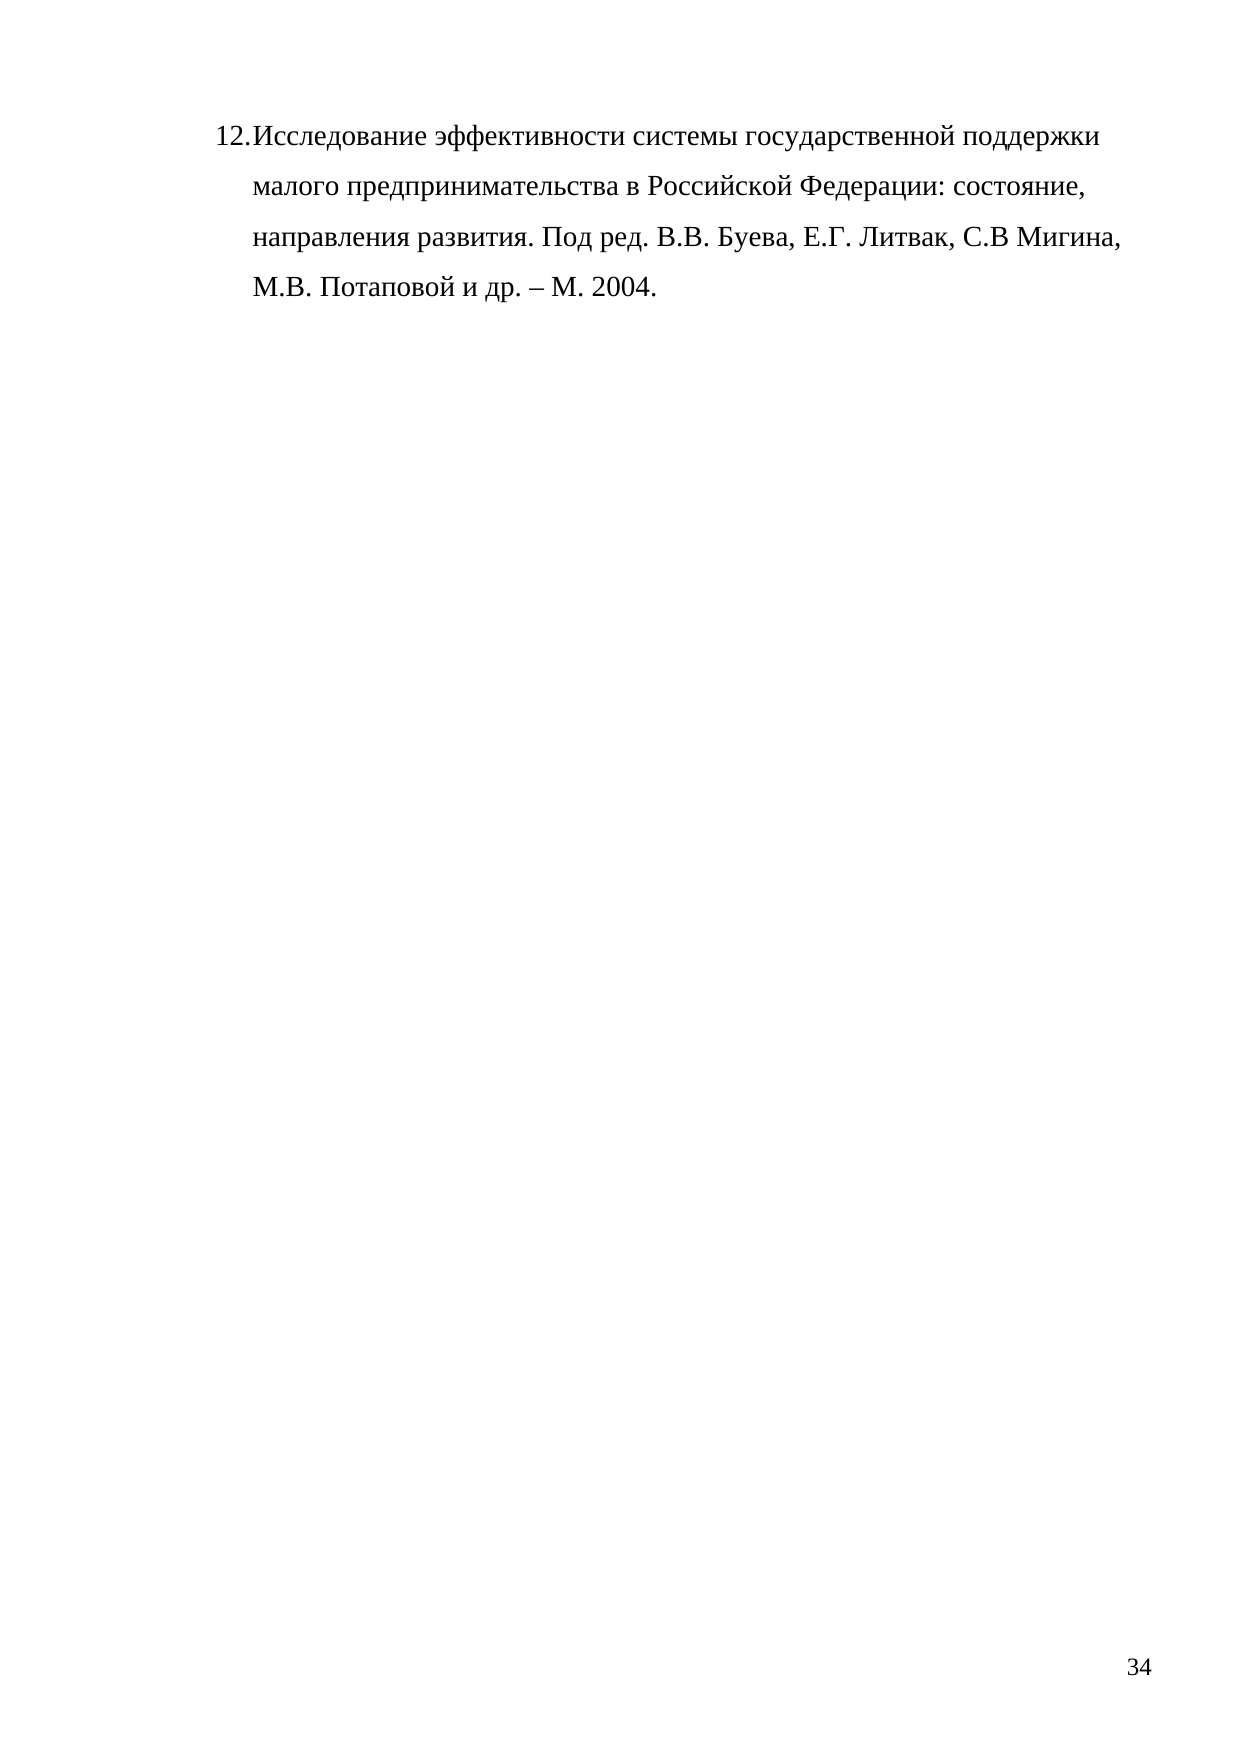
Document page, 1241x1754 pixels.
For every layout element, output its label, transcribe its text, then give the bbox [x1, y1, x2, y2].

list Исследование эффективности системы государственной поддержки малого предпринимательства в Российской Федерации: состояние, направления развития. Под ред. В.В. Буева, Е.Г. Литвак, С.В Мигина, М.В. Потаповой и др. – М. 2004. [215, 118, 1152, 303]
